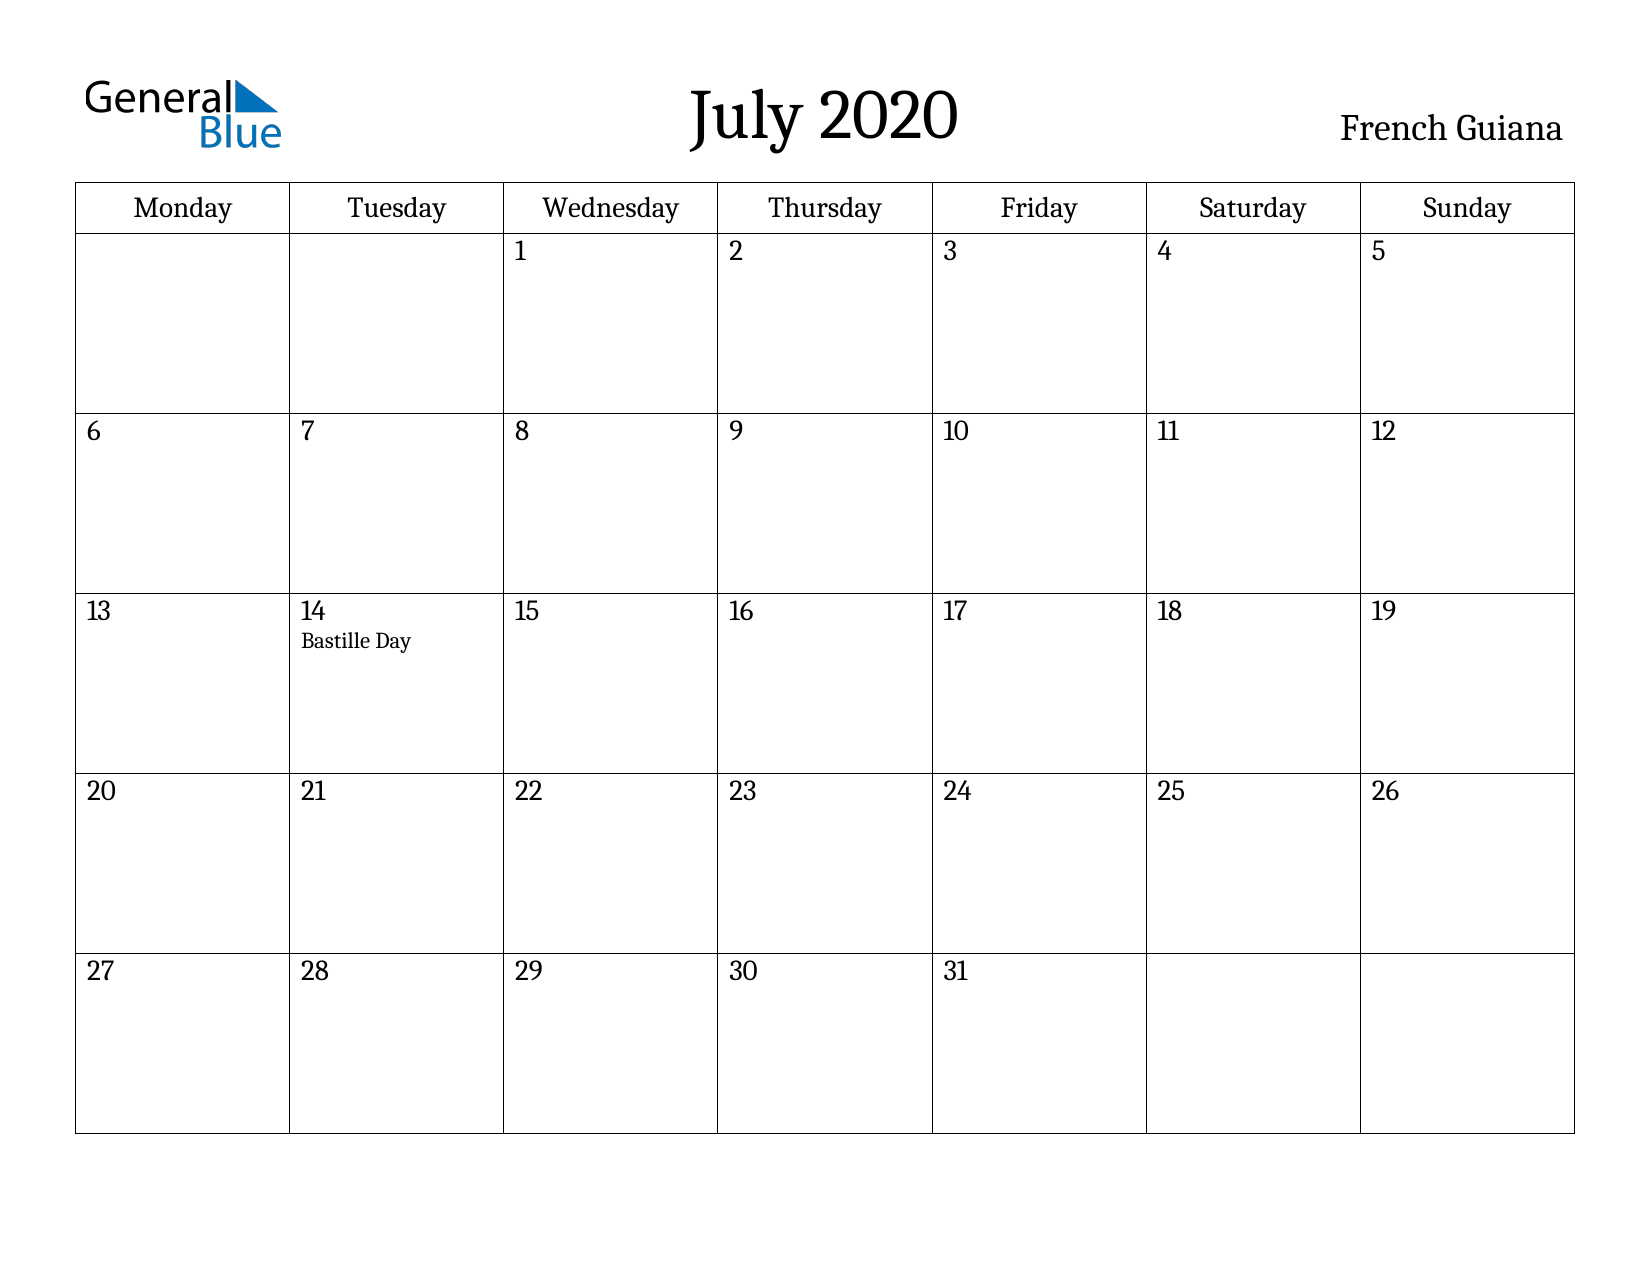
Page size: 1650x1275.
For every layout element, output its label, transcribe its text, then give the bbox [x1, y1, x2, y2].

table_cell [1147, 808, 1360, 953]
table_cell [718, 448, 932, 593]
table_cell [290, 448, 503, 593]
table_cell [504, 808, 717, 953]
table_cell 9 [718, 414, 932, 447]
table_cell [933, 267, 1146, 413]
table_cell 3 [933, 234, 1146, 267]
table_header July 2020 [504, 75, 1146, 182]
table_cell [1147, 448, 1360, 593]
table_cell [76, 234, 289, 267]
table_cell [1147, 954, 1360, 987]
table_cell [933, 627, 1146, 773]
table_cell 27 [76, 954, 289, 987]
table_cell 8 [504, 414, 717, 447]
table_cell [76, 808, 289, 953]
table_cell 7 [290, 414, 503, 447]
table_cell 6 [76, 414, 289, 447]
table_cell Wednesday [504, 183, 717, 233]
table_cell Sunday [1361, 183, 1574, 233]
table_cell 17 [933, 594, 1146, 627]
table_cell 12 [1361, 414, 1574, 447]
table_cell [718, 267, 932, 413]
table_cell [76, 627, 289, 773]
table_cell [718, 627, 932, 773]
table_cell [1361, 267, 1574, 413]
table_cell [1361, 808, 1574, 953]
table_cell [718, 808, 932, 953]
table_cell [1361, 954, 1574, 987]
table_cell [504, 988, 717, 1133]
table_cell [1147, 988, 1360, 1133]
table_cell [290, 267, 503, 413]
table_cell [1361, 448, 1574, 593]
table_cell Thursday [718, 183, 932, 233]
table_cell 26 [1361, 774, 1574, 807]
table_cell 15 [504, 594, 717, 627]
table_cell 13 [76, 594, 289, 627]
table_cell Friday [933, 183, 1146, 233]
table_cell 23 [718, 774, 932, 807]
table_cell 14 [290, 594, 503, 627]
table_cell [290, 808, 503, 953]
table_cell [504, 267, 717, 413]
table_cell 28 [290, 954, 503, 987]
table_cell [933, 448, 1146, 593]
table_cell 20 [76, 774, 289, 807]
table_cell Monday [76, 183, 289, 233]
table_cell 1 [504, 234, 717, 267]
picture [86, 80, 281, 148]
table_cell [933, 808, 1146, 953]
table_cell 4 [1147, 234, 1360, 267]
table_cell Bastille Day [290, 627, 503, 773]
table_cell [76, 267, 289, 413]
table_cell 10 [933, 414, 1146, 447]
table_cell Tuesday [290, 183, 503, 233]
table_cell [76, 988, 289, 1133]
table_cell [933, 988, 1146, 1133]
table_cell 25 [1147, 774, 1360, 807]
table_cell Saturday [1147, 183, 1360, 233]
table_cell 31 [933, 954, 1146, 987]
table_cell 22 [504, 774, 717, 807]
table_cell [290, 234, 503, 267]
table_cell [504, 448, 717, 593]
table_cell 30 [718, 954, 932, 987]
table_cell 11 [1147, 414, 1360, 447]
table_cell 21 [290, 774, 503, 807]
table_cell [1361, 627, 1574, 773]
table_cell 5 [1361, 234, 1574, 267]
table_cell [1147, 267, 1360, 413]
table_cell [1361, 988, 1574, 1133]
table_cell 18 [1147, 594, 1360, 627]
table_cell 16 [718, 594, 932, 627]
table_cell 24 [933, 774, 1146, 807]
table_cell 2 [718, 234, 932, 267]
table_cell [290, 988, 503, 1133]
table_cell 19 [1361, 594, 1574, 627]
table_header [76, 75, 503, 182]
table_cell [1147, 627, 1360, 773]
table_cell [504, 627, 717, 773]
table_header French Guiana [1146, 75, 1574, 182]
table_cell [718, 988, 932, 1133]
table_cell [76, 448, 289, 593]
table_cell 29 [504, 954, 717, 987]
